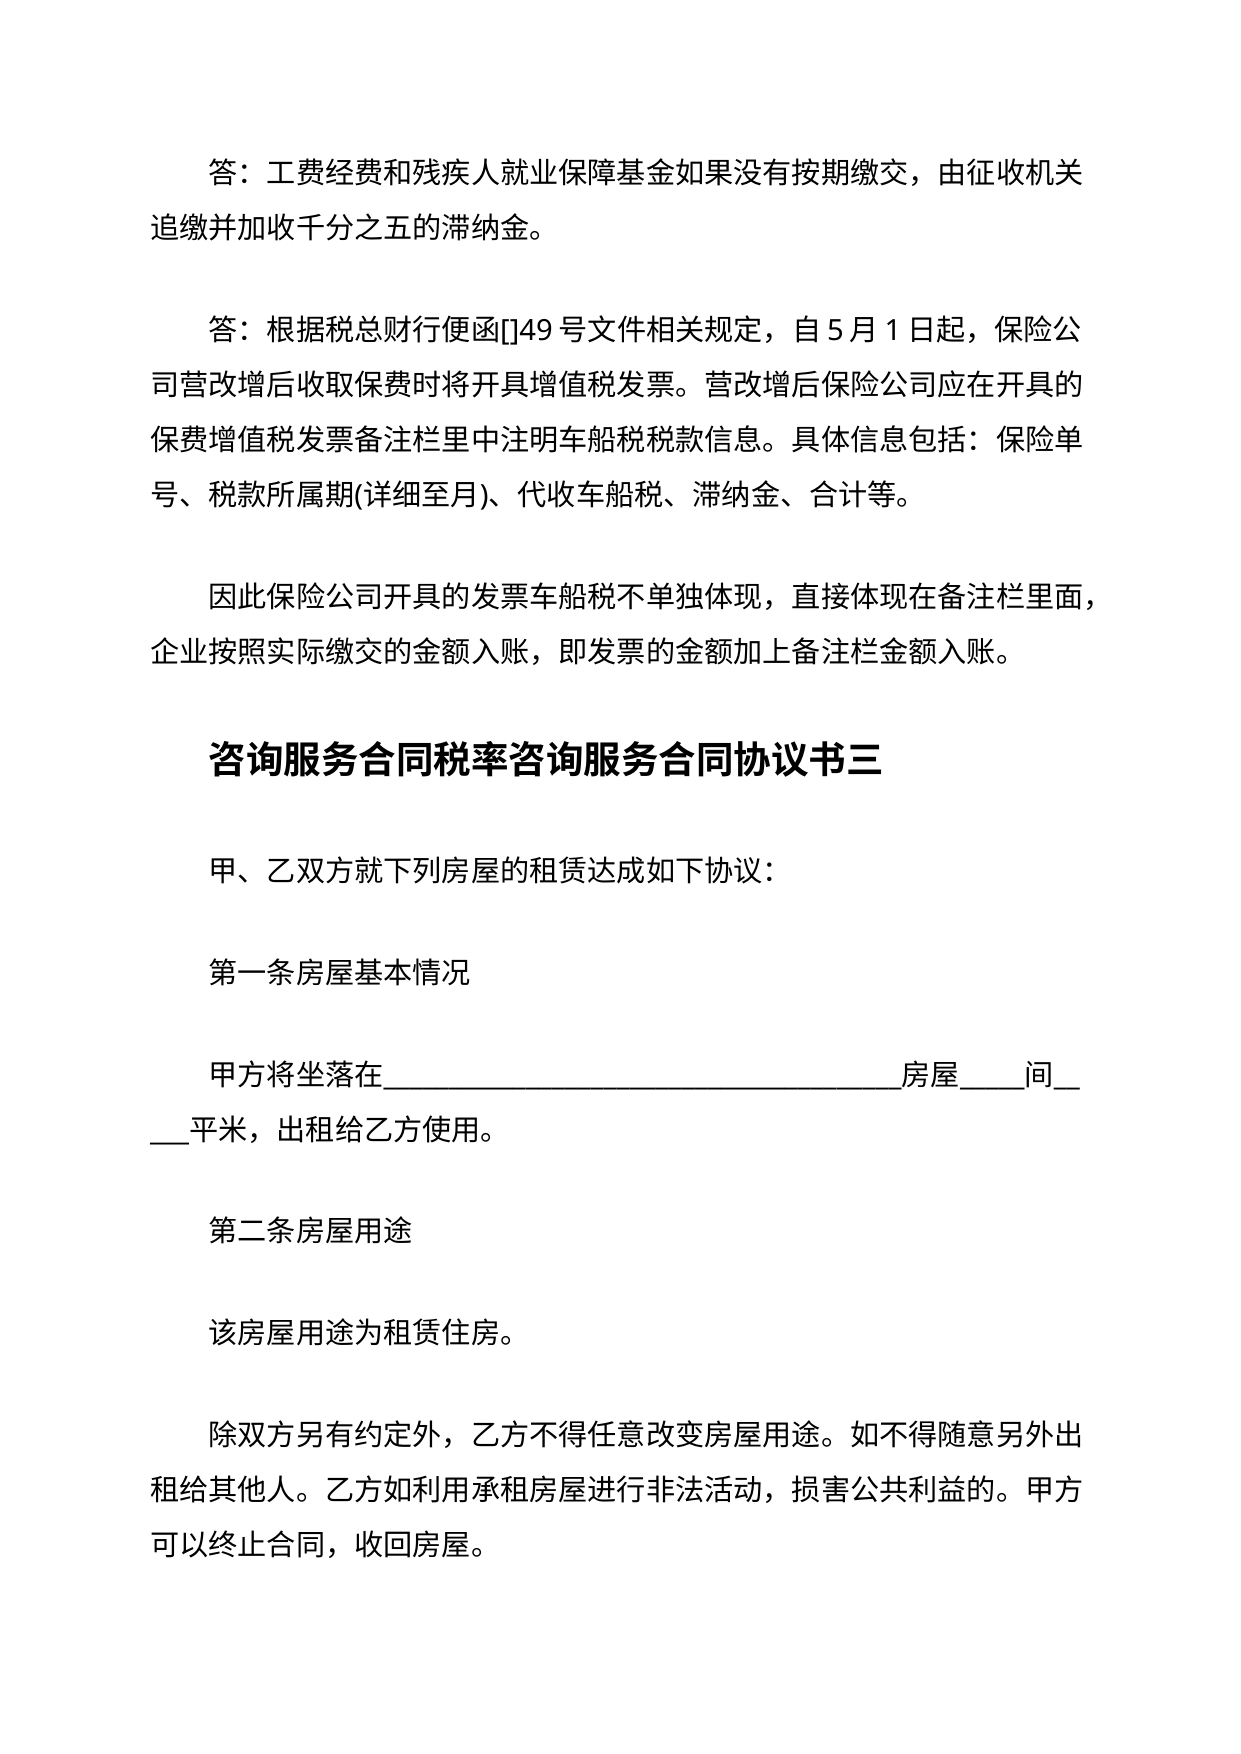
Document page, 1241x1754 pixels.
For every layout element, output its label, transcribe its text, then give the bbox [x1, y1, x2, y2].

text 第一条房屋基本情况 [150, 949, 1090, 992]
text 甲方将坐落在________________________________________房屋_____间_____平米，出租给乙方使用。 [150, 1051, 1090, 1148]
text 答：工费经费和残疾人就业保障基金如果没有按期缴交，由征收机关追缴并加收千分之五的滞纳金。 [150, 150, 1090, 247]
text 该房屋用途为租赁住房。 [150, 1310, 1090, 1352]
text 咨询服务合同税率咨询服务合同协议书三 [150, 730, 1090, 784]
text 答：根据税总财行便函[]49号文件相关规定，自5月1日起，保险公司营改增后收取保费时将开具增值税发票。营改增后保险公司应在开具的保费增值税发票备注栏里中注明车船税税款信息。具体信息包括：保险单号、税款所属期(详细至月)、代收车船税、滞纳金、合计等。 [150, 307, 1090, 514]
text 因此保险公司开具的发票车船税不单独体现，直接体现在备注栏里面，企业按照实际缴交的金额入账，即发票的金额加上备注栏金额入账。 [150, 573, 1090, 671]
text 除双方另有约定外，乙方不得任意改变房屋用途。如不得随意另外出租给其他人。乙方如利用承租房屋进行非法活动，损害公共利益的。甲方可以终止合同，收回房屋。 [150, 1412, 1090, 1564]
text 甲、乙双方就下列房屋的租赁达成如下协议： [150, 847, 1090, 890]
text 第二条房屋用途 [150, 1208, 1090, 1250]
